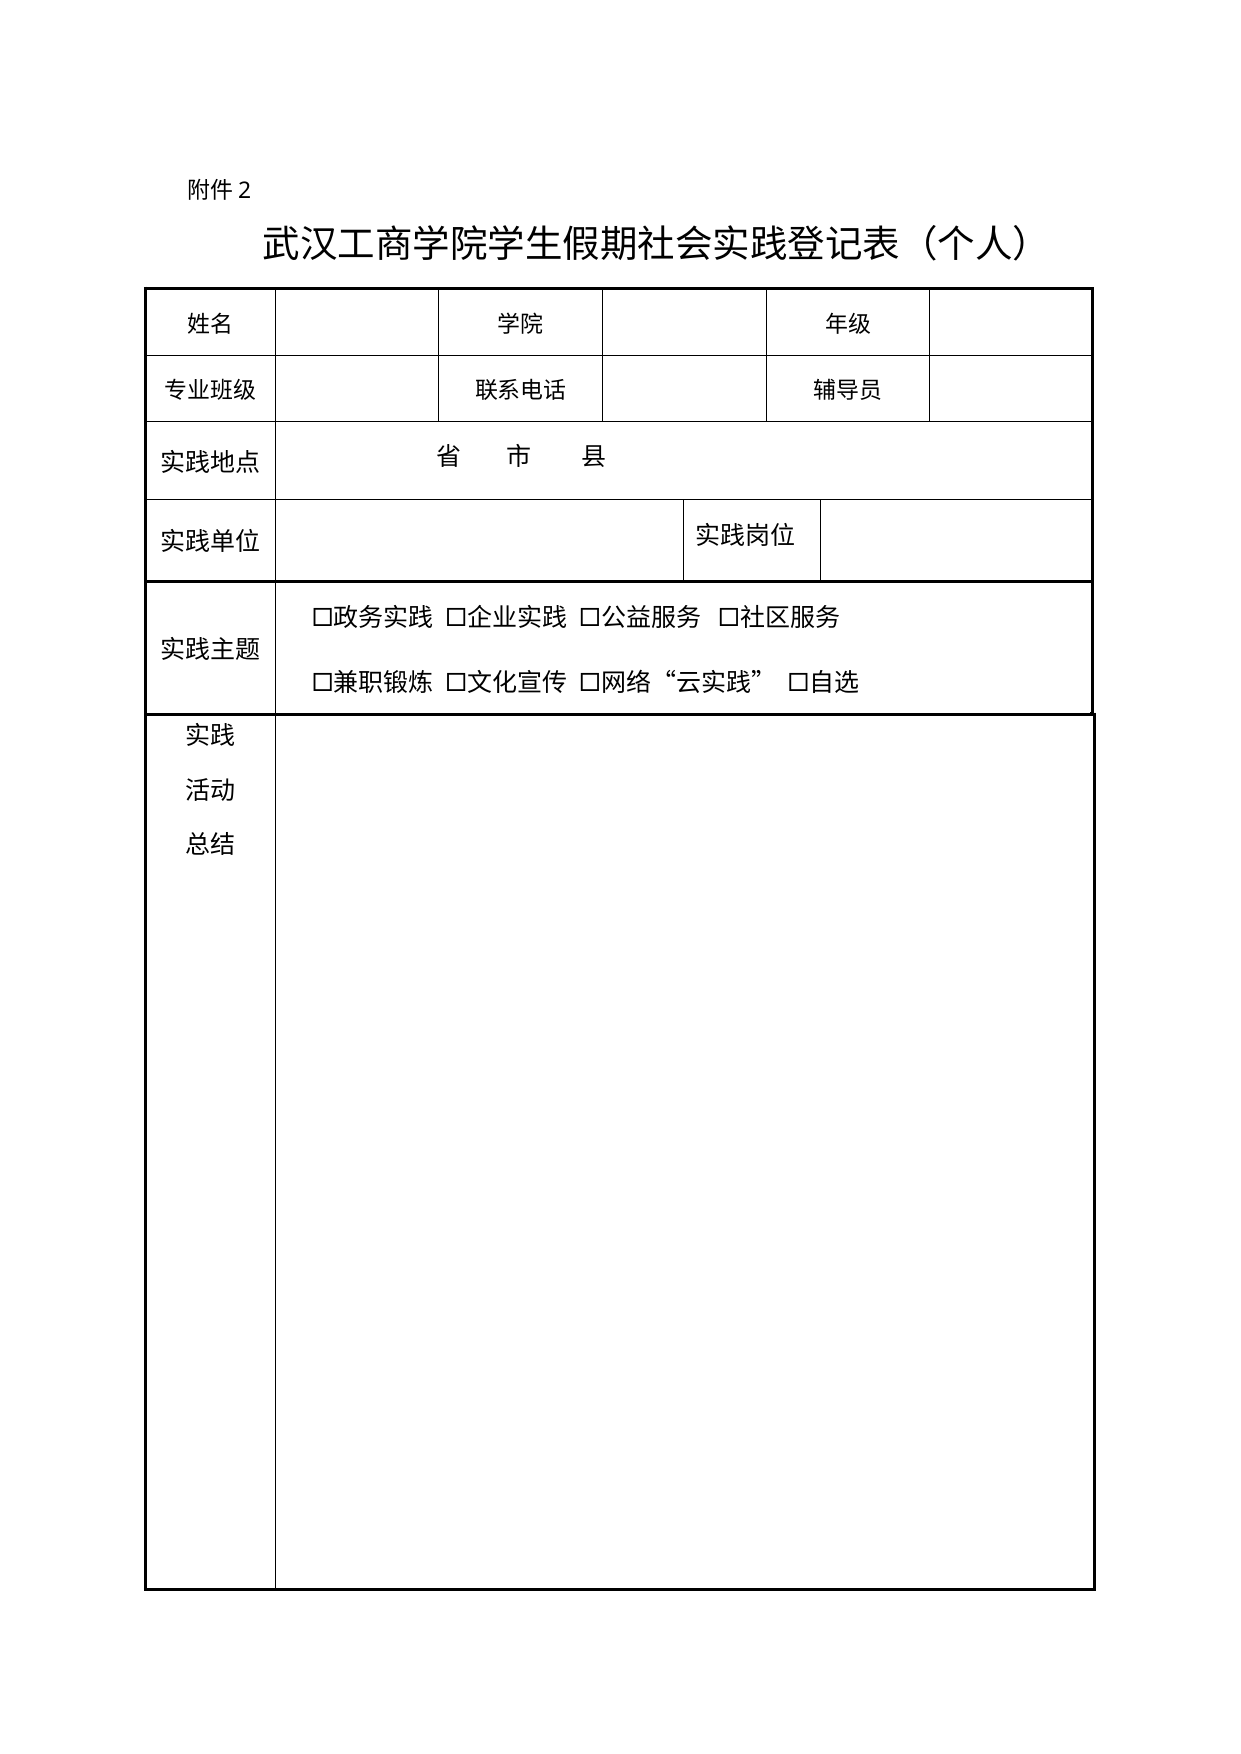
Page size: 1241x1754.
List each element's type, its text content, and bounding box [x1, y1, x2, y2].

table_cell 实践单位 [147, 500, 275, 579]
table_header 学院 [439, 290, 602, 355]
table_cell [930, 356, 1091, 421]
table_cell 辅导员 [767, 356, 929, 421]
table_cell 政务实践 企业实践 公益服务 社区服务 兼职锻炼 文化宣传 网络“云实践” 自选 [276, 583, 1091, 713]
table_cell 实践主题 [147, 583, 275, 713]
table_cell [603, 356, 766, 421]
table_header [930, 290, 1091, 355]
table_cell 实践地点 [147, 422, 275, 499]
table_cell 省 市 县 [276, 422, 1091, 499]
table_header [603, 290, 766, 355]
table_header [276, 290, 438, 355]
text 武汉工商学院学生假期社会实践登记表（个人） [187, 208, 1053, 270]
table_header 年级 [767, 290, 929, 355]
table_cell [821, 500, 1091, 579]
table_cell [276, 500, 683, 579]
table_cell 实践岗位 [684, 500, 820, 579]
table_cell 实践 活动 总结 [147, 716, 275, 1587]
table_cell 专业班级 [147, 356, 275, 421]
table_cell 联系电话 [439, 356, 602, 421]
text 附件2 [187, 162, 1053, 208]
table_header 姓名 [147, 290, 275, 355]
table_cell [276, 356, 438, 421]
table_cell [276, 716, 1093, 1587]
